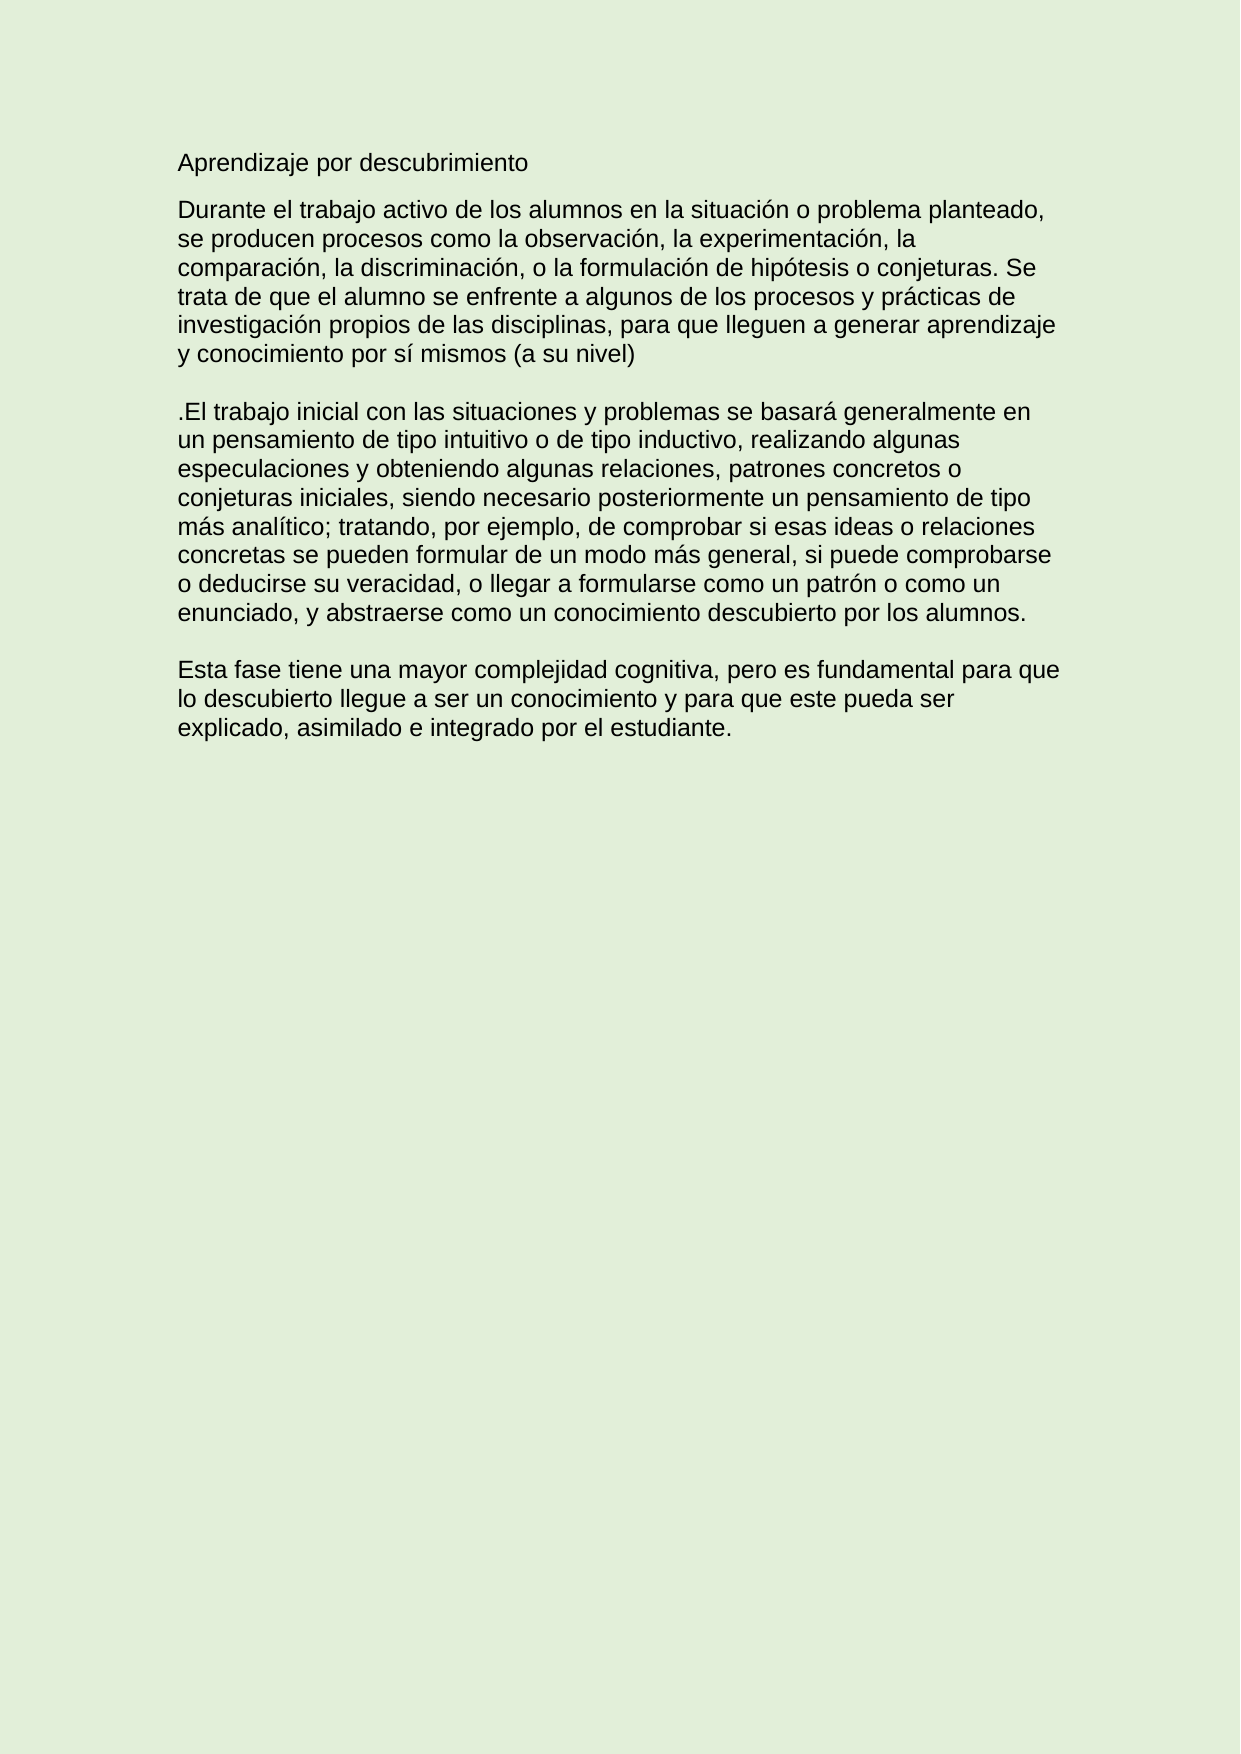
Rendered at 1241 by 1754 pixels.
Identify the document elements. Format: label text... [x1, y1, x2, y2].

text Esta fase tiene una mayor complejidad cognitiva, pero es fundamental para que lo descubierto llegue a ser un conocimiento y para que este pueda ser explicado, asimilado e integrado por el estudiante. [177, 655, 1063, 742]
text Aprendizaje por descubrimiento [177, 148, 1063, 176]
text .El trabajo inicial con las situaciones y problemas se basará generalmente en un pensamiento de tipo intuitivo o de tipo inductivo, realizando algunas especulaciones y obteniendo algunas relaciones, patrones concretos o conjeturas iniciales, siendo necesario posteriormente un pensamiento de tipo más analítico; tratando, por ejemplo, de comprobar si esas ideas o relaciones concretas se pueden formular de un modo más general, si puede comprobarse o deducirse su veracidad, o llegar a formularse como un patrón o como un enunciado, y abstraerse como un conocimiento descubierto por los alumnos. [177, 397, 1063, 627]
text Durante el trabajo activo de los alumnos en la situación o problema planteado, se producen procesos como la observación, la experimentación, la comparación, la discriminación, o la formulación de hipótesis o conjeturas. Se trata de que el alumno se enfrente a algunos de los procesos y prácticas de investigación propios de las disciplinas, para que lleguen a generar aprendizaje y conocimiento por sí mismos (a su nivel) [177, 195, 1063, 368]
